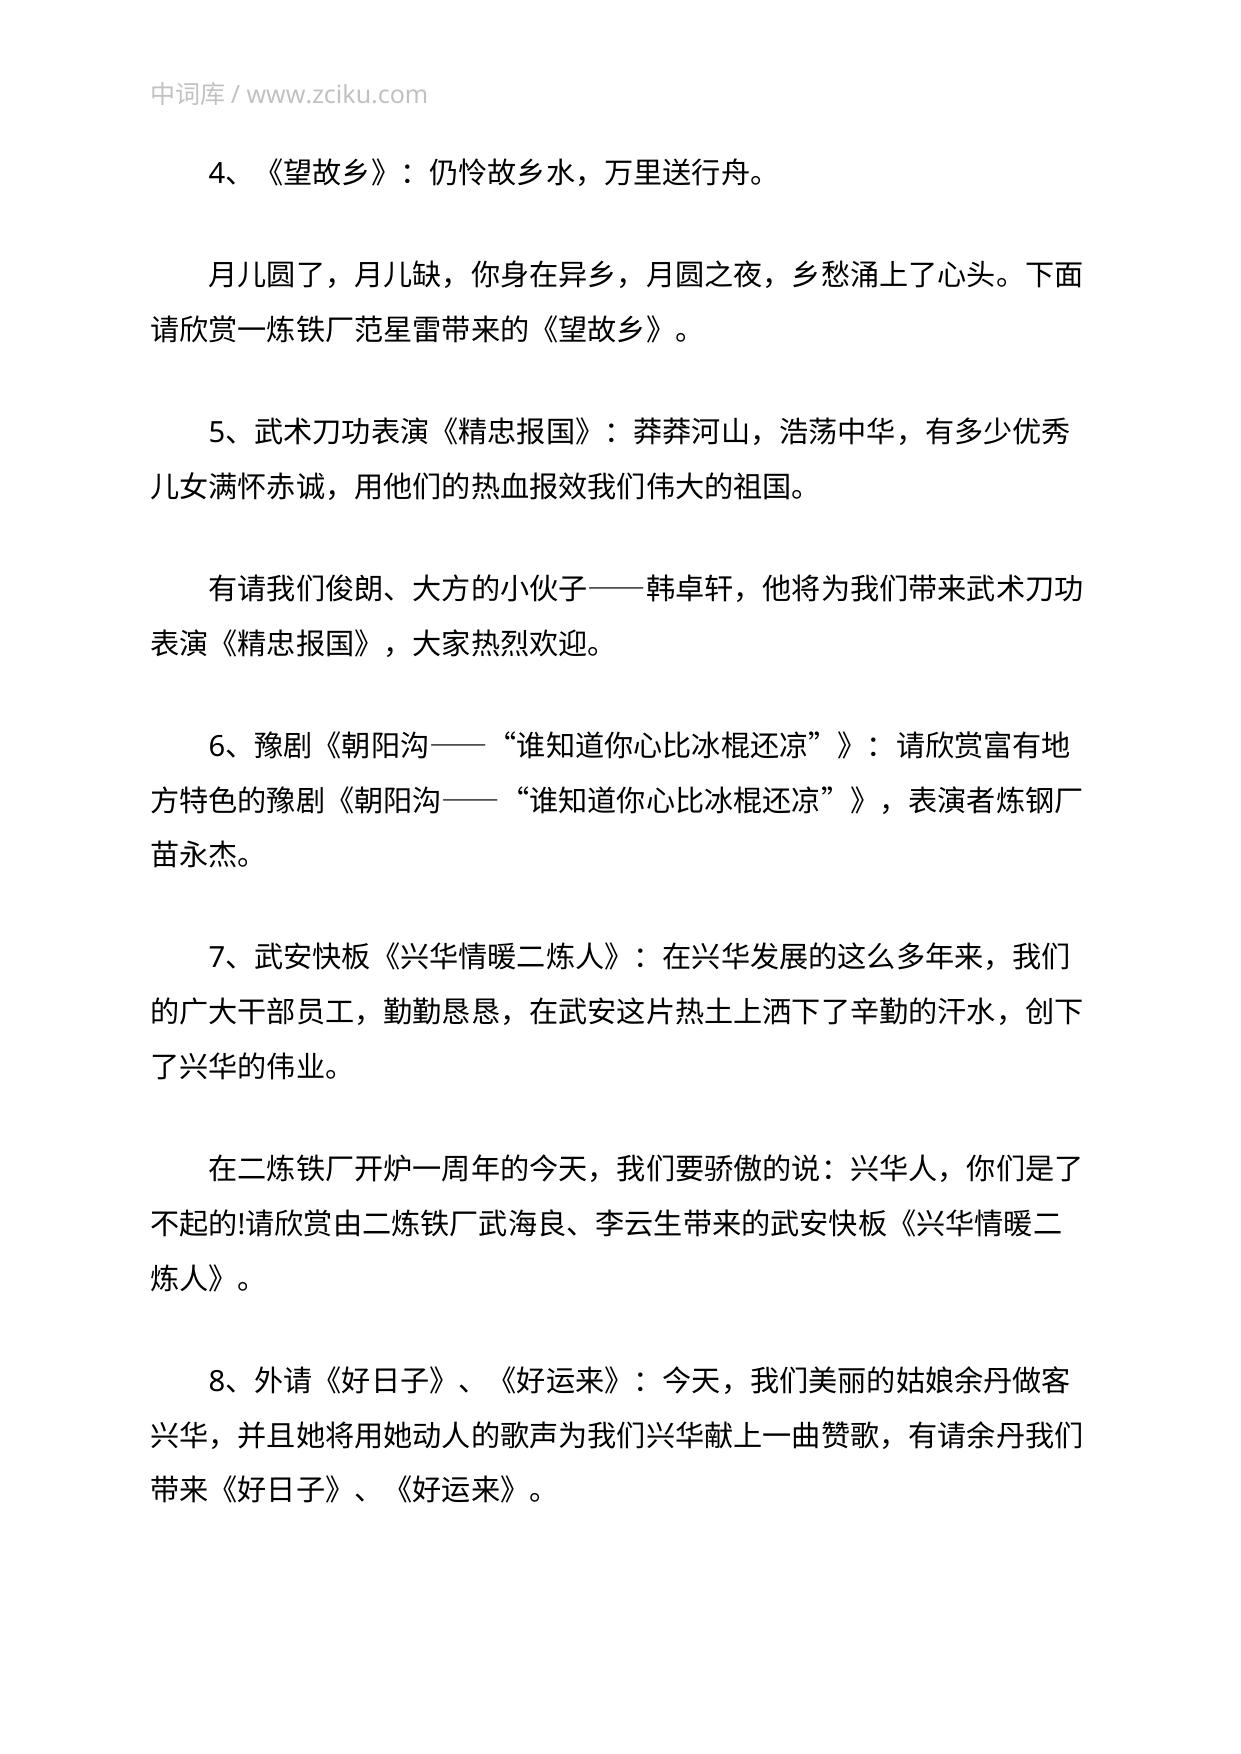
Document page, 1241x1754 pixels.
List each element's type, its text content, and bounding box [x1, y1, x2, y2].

text 月儿圆了，月儿缺，你身在异乡，月圆之夜，乡愁涌上了心头。下面请欣赏一炼铁厂范星雷带来的《望故乡》。 [150, 252, 1090, 349]
text 8、外请《好日子》、《好运来》：今天，我们美丽的姑娘余丹做客兴华，并且她将用她动人的歌声为我们兴华献上一曲赞歌，有请余丹我们带来《好日子》、《好运来》。 [150, 1357, 1090, 1509]
text 6、豫剧《朝阳沟——“谁知道你心比冰棍还凉”》：请欣赏富有地方特色的豫剧《朝阳沟——“谁知道你心比冰棍还凉”》，表演者炼钢厂苗永杰。 [150, 722, 1090, 874]
text 7、武安快板《兴华情暖二炼人》：在兴华发展的这么多年来，我们的广大干部员工，勤勤恳恳，在武安这片热土上洒下了辛勤的汗水，创下了兴华的伟业。 [150, 934, 1090, 1086]
text 4、《望故乡》：仍怜故乡水，万里送行舟。 [150, 150, 1090, 192]
text 5、武术刀功表演《精忠报国》：莽莽河山，浩荡中华，有多少优秀儿女满怀赤诚，用他们的热血报效我们伟大的祖国。 [150, 409, 1090, 506]
text 在二炼铁厂开炉一周年的今天，我们要骄傲的说：兴华人，你们是了不起的!请欣赏由二炼铁厂武海良、李云生带来的武安快板《兴华情暖二炼人》。 [150, 1145, 1090, 1298]
text 有请我们俊朗、大方的小伙子——韩卓轩，他将为我们带来武术刀功表演《精忠报国》，大家热烈欢迎。 [150, 565, 1090, 663]
